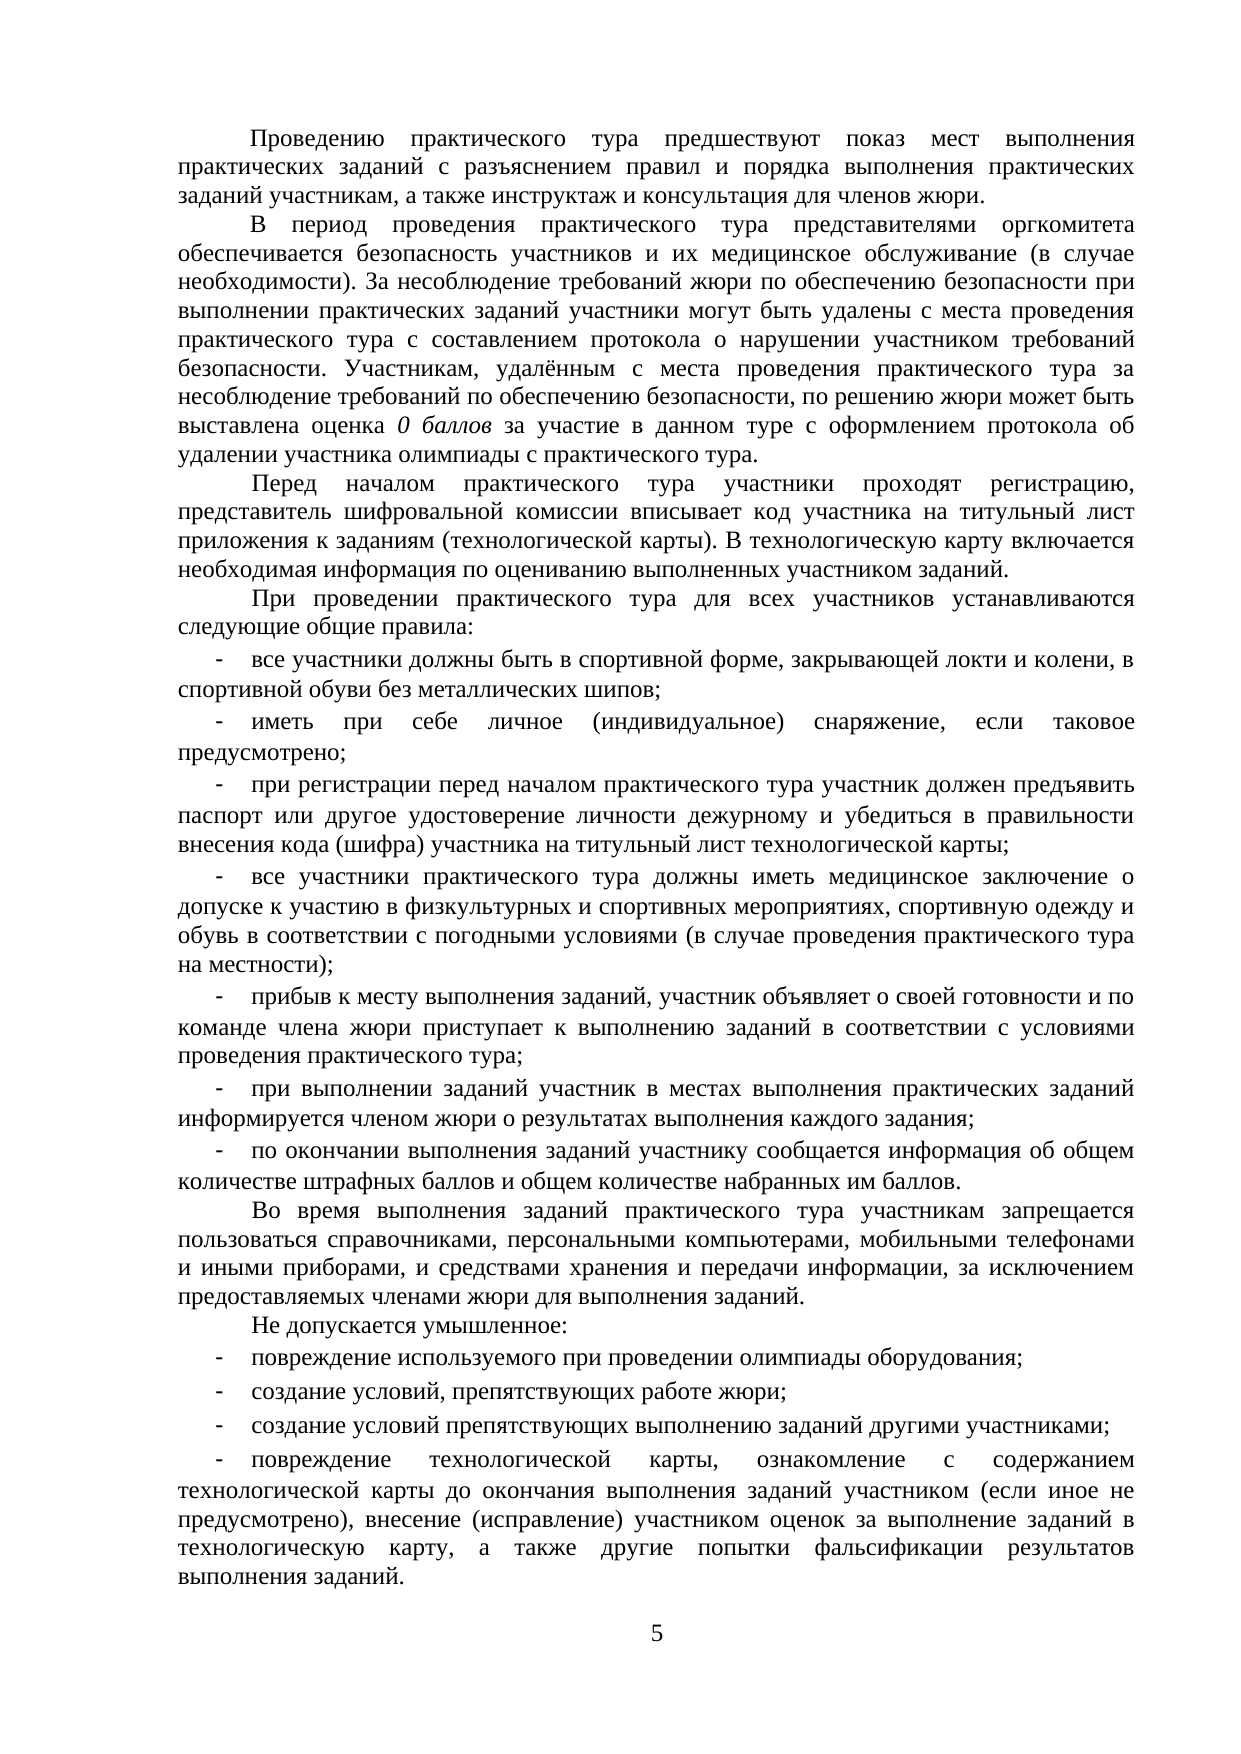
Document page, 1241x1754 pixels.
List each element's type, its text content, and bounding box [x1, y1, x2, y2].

list повреждение технологической карты, ознакомление с содержанием технологической карты до окончания выполнения заданий участником (если иное не предусмотрено), внесение (исправление) участником оценок за выполнение заданий в технологическую карту, а также другие попытки фальсификации результатов выполнения заданий. [178, 1441, 1135, 1590]
list прибыв к месту выполнения заданий, участник объявляет о своей готовности и по команде члена жюри приступает к выполнению заданий в соответствии с условиями проведения практического тура; [178, 978, 1135, 1069]
text В период проведения практического тура представителями оргкомитета обеспечивается безопасность участников и их медицинское обслуживание (в случае необходимости). За несоблюдение требований жюри по обеспечению безопасности при выполнении практических заданий участники могут быть удалены с места проведения практического тура с составлением протокола о нарушении участником требований безопасности. Участникам, удалённым с места проведения практического тура за несоблюдение требований по обеспечению безопасности, по решению жюри может быть выставлена оценка 0 баллов за участие в данном туре с оформлением протокола об удалении участника олимпиады с практического тура. [178, 209, 1135, 468]
list все участники практического тура должны иметь медицинское заключение о допуске к участию в физкультурных и спортивных мероприятиях, спортивную одежду и обувь в соответствии с погодными условиями (в случае проведения практического тура на местности); [178, 857, 1135, 978]
text При проведении практического тура для всех участников устанавливаются следующие общие правила: [178, 583, 1135, 640]
list по окончании выполнения заданий участнику сообщается информация об общем количестве штрафных баллов и общем количестве набранных им баллов. [178, 1132, 1135, 1195]
list при регистрации перед началом практического тура участник должен предъявить паспорт или другое удостоверение личности дежурному и убедиться в правильности внесения кода (шифра) участника на титульный лист технологической карты; [178, 766, 1135, 857]
text Проведению практического тура предшествуют показ мест выполнения практических заданий с разъяснением правил и порядка выполнения практических заданий участникам, а также инструктаж и консультация для членов жюри. [178, 123, 1135, 209]
list повреждение используемого при проведении олимпиады оборудования; [178, 1339, 1135, 1373]
list все участники должны быть в спортивной форме, закрывающей локти и колени, в спортивной обуви без металлических шипов; [178, 640, 1135, 703]
list создание условий препятствующих выполнению заданий другими участниками; [178, 1407, 1135, 1441]
list при выполнении заданий участник в местах выполнения практических заданий информируется членом жюри о результатах выполнения каждого задания; [178, 1069, 1135, 1132]
text Во время выполнения заданий практического тура участникам запрещается пользоваться справочниками, персональными компьютерами, мобильными телефонами и иными приборами, и средствами хранения и передачи информации, за исключением предоставляемых членами жюри для выполнения заданий. [178, 1195, 1135, 1310]
list иметь при себе личное (индивидуальное) снаряжение, если таковое предусмотрено; [178, 703, 1135, 766]
list создание условий, препятствующих работе жюри; [178, 1373, 1135, 1407]
text Перед началом практического тура участники проходят регистрацию, представитель шифровальной комиссии вписывает код участника на титульный лист приложения к заданиям (технологической карты). В технологическую карту включается необходимая информация по оцениванию выполненных участником заданий. [178, 468, 1135, 583]
text Не допускается умышленное: [251, 1310, 1135, 1339]
